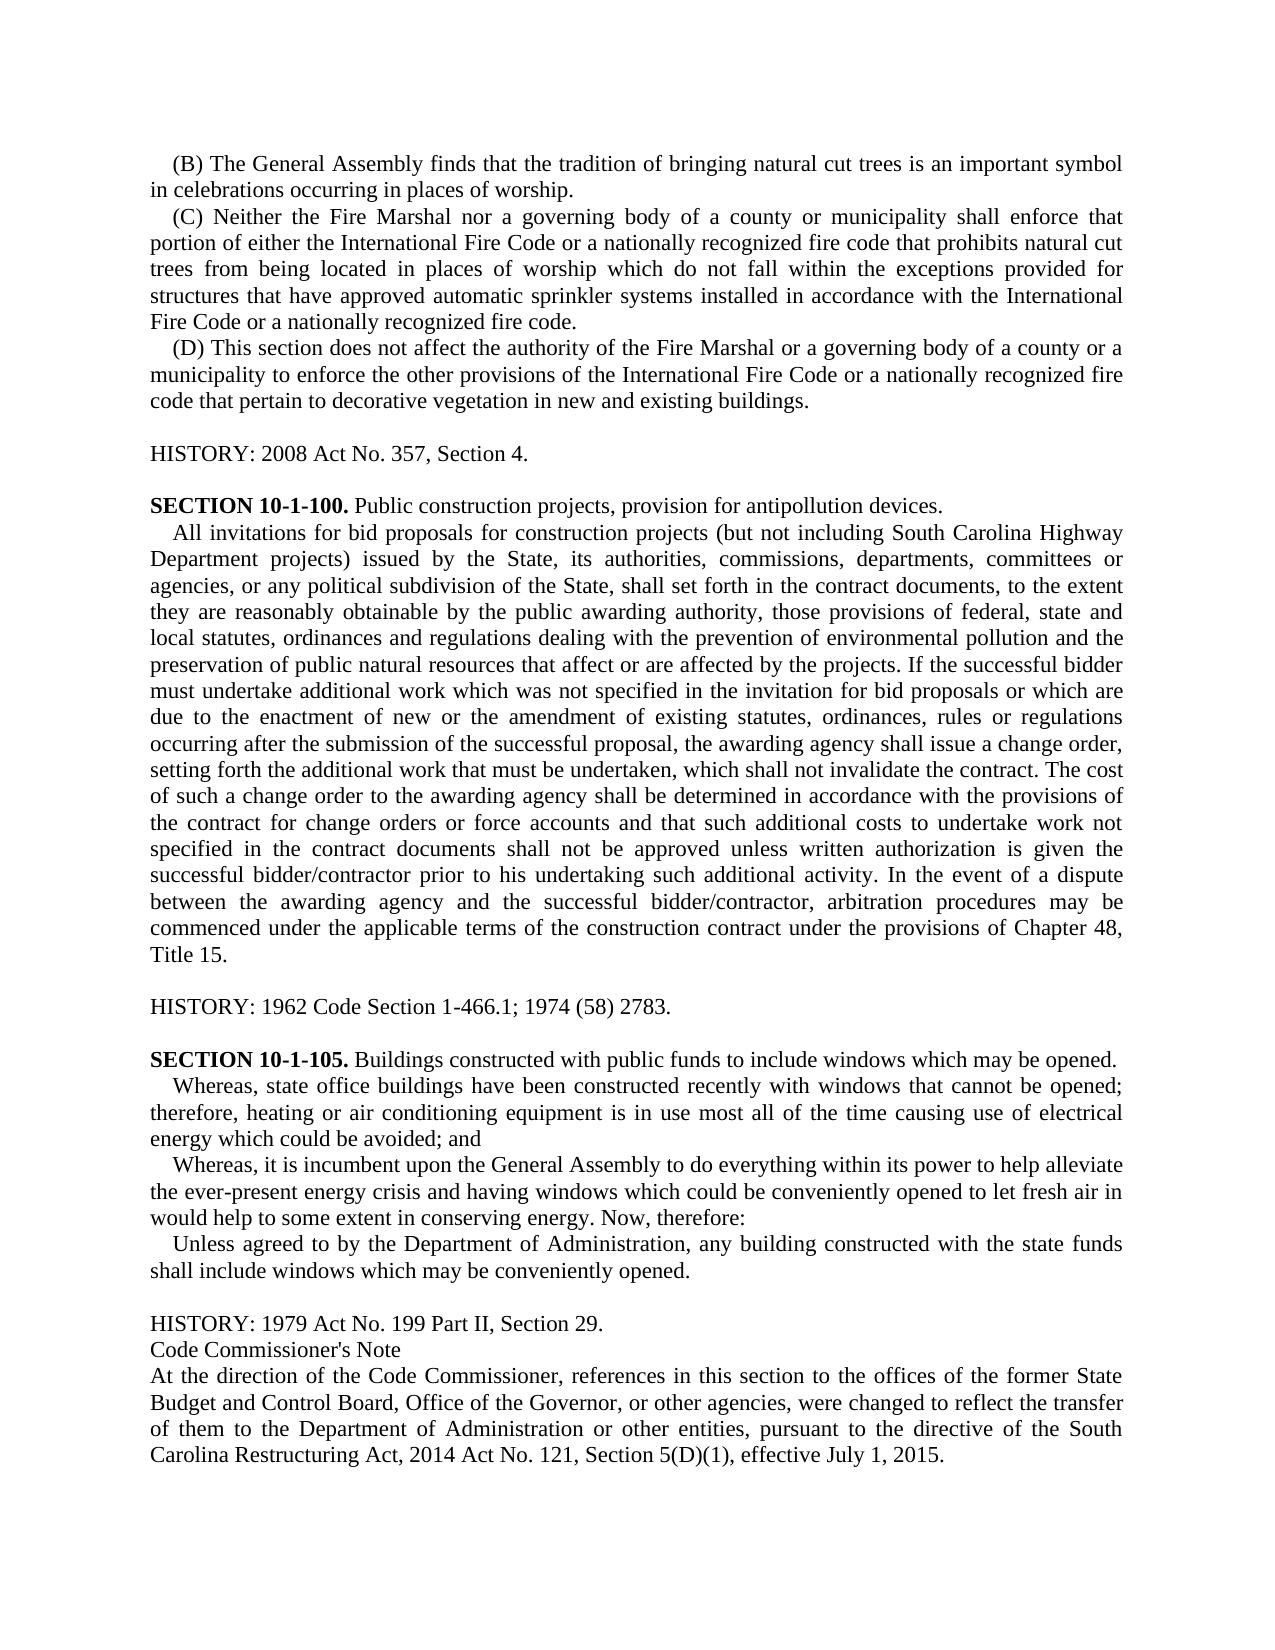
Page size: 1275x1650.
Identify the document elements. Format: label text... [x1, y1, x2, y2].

text (D) This section does not affect the authority of the Fire Marshal or a governing body of a county or a municipality to enforce the other provisions of the International Fire Code or a nationally recognized fire code that pertain to decorative vegetation in new and existing buildings. [150, 334, 1125, 413]
text HISTORY: 1962 Code Section 1-466.1; 1974 (58) 2783. [150, 993, 1125, 1020]
text HISTORY: 1979 Act No. 199 Part II, Section 29. [150, 1309, 1125, 1336]
text SECTION 10-1-100. Public construction projects, provision for antipollution devices. [150, 493, 1125, 519]
text Whereas, state office buildings have been constructed recently with windows that cannot be opened; therefore, heating or air conditioning equipment is in use most all of the time causing use of electrical energy which could be avoided; and [150, 1072, 1125, 1151]
text Code Commissioner's Note [150, 1336, 1125, 1362]
text All invitations for bid proposals for construction projects (but not including South Carolina Highway Department projects) issued by the State, its authorities, commissions, departments, committees or agencies, or any political subdivision of the State, shall set forth in the contract documents, to the extent they are reasonably obtainable by the public awarding authority, those provisions of federal, state and local statutes, ordinances and regulations dealing with the prevention of environmental pollution and the preservation of public natural resources that affect or are affected by the projects. If the successful bidder must undertake additional work which was not specified in the invitation for bid proposals or which are due to the enactment of new or the amendment of existing statutes, ordinances, rules or regulations occurring after the submission of the successful proposal, the awarding agency shall issue a change order, setting forth the additional work that must be undertaken, which shall not invalidate the contract. The cost of such a change order to the awarding agency shall be determined in accordance with the provisions of the contract for change orders or force accounts and that such additional costs to undertake work not specified in the contract documents shall not be approved unless written authorization is given the successful bidder/contractor prior to his undertaking such additional activity. In the event of a dispute between the awarding agency and the successful bidder/contractor, arbitration procedures may be commenced under the applicable terms of the construction contract under the provisions of Chapter 48, Title 15. [150, 519, 1125, 967]
text At the direction of the Code Commissioner, references in this section to the offices of the former State Budget and Control Board, Office of the Governor, or other agencies, were changed to reflect the transfer of them to the Department of Administration or other entities, pursuant to the directive of the South Carolina Restructuring Act, 2014 Act No. 121, Section 5(D)(1), effective July 1, 2015. [150, 1362, 1125, 1468]
text SECTION 10-1-105. Buildings constructed with public funds to include windows which may be opened. [150, 1046, 1125, 1072]
text (B) The General Assembly finds that the tradition of bringing natural cut trees is an important symbol in celebrations occurring in places of worship. [150, 150, 1125, 203]
text Unless agreed to by the Department of Administration, any building constructed with the state funds shall include windows which may be conveniently opened. [150, 1231, 1125, 1283]
text (C) Neither the Fire Marshal nor a governing body of a county or municipality shall enforce that portion of either the International Fire Code or a nationally recognized fire code that prohibits natural cut trees from being located in places of worship which do not fall within the exceptions provided for structures that have approved automatic sprinkler systems installed in accordance with the International Fire Code or a nationally recognized fire code. [150, 203, 1125, 334]
text Whereas, it is incumbent upon the General Assembly to do everything within its power to help alleviate the ever-present energy crisis and having windows which could be conveniently opened to let fresh air in would help to some extent in conserving energy. Now, therefore: [150, 1151, 1125, 1231]
text HISTORY: 2008 Act No. 357, Section 4. [150, 440, 1125, 466]
